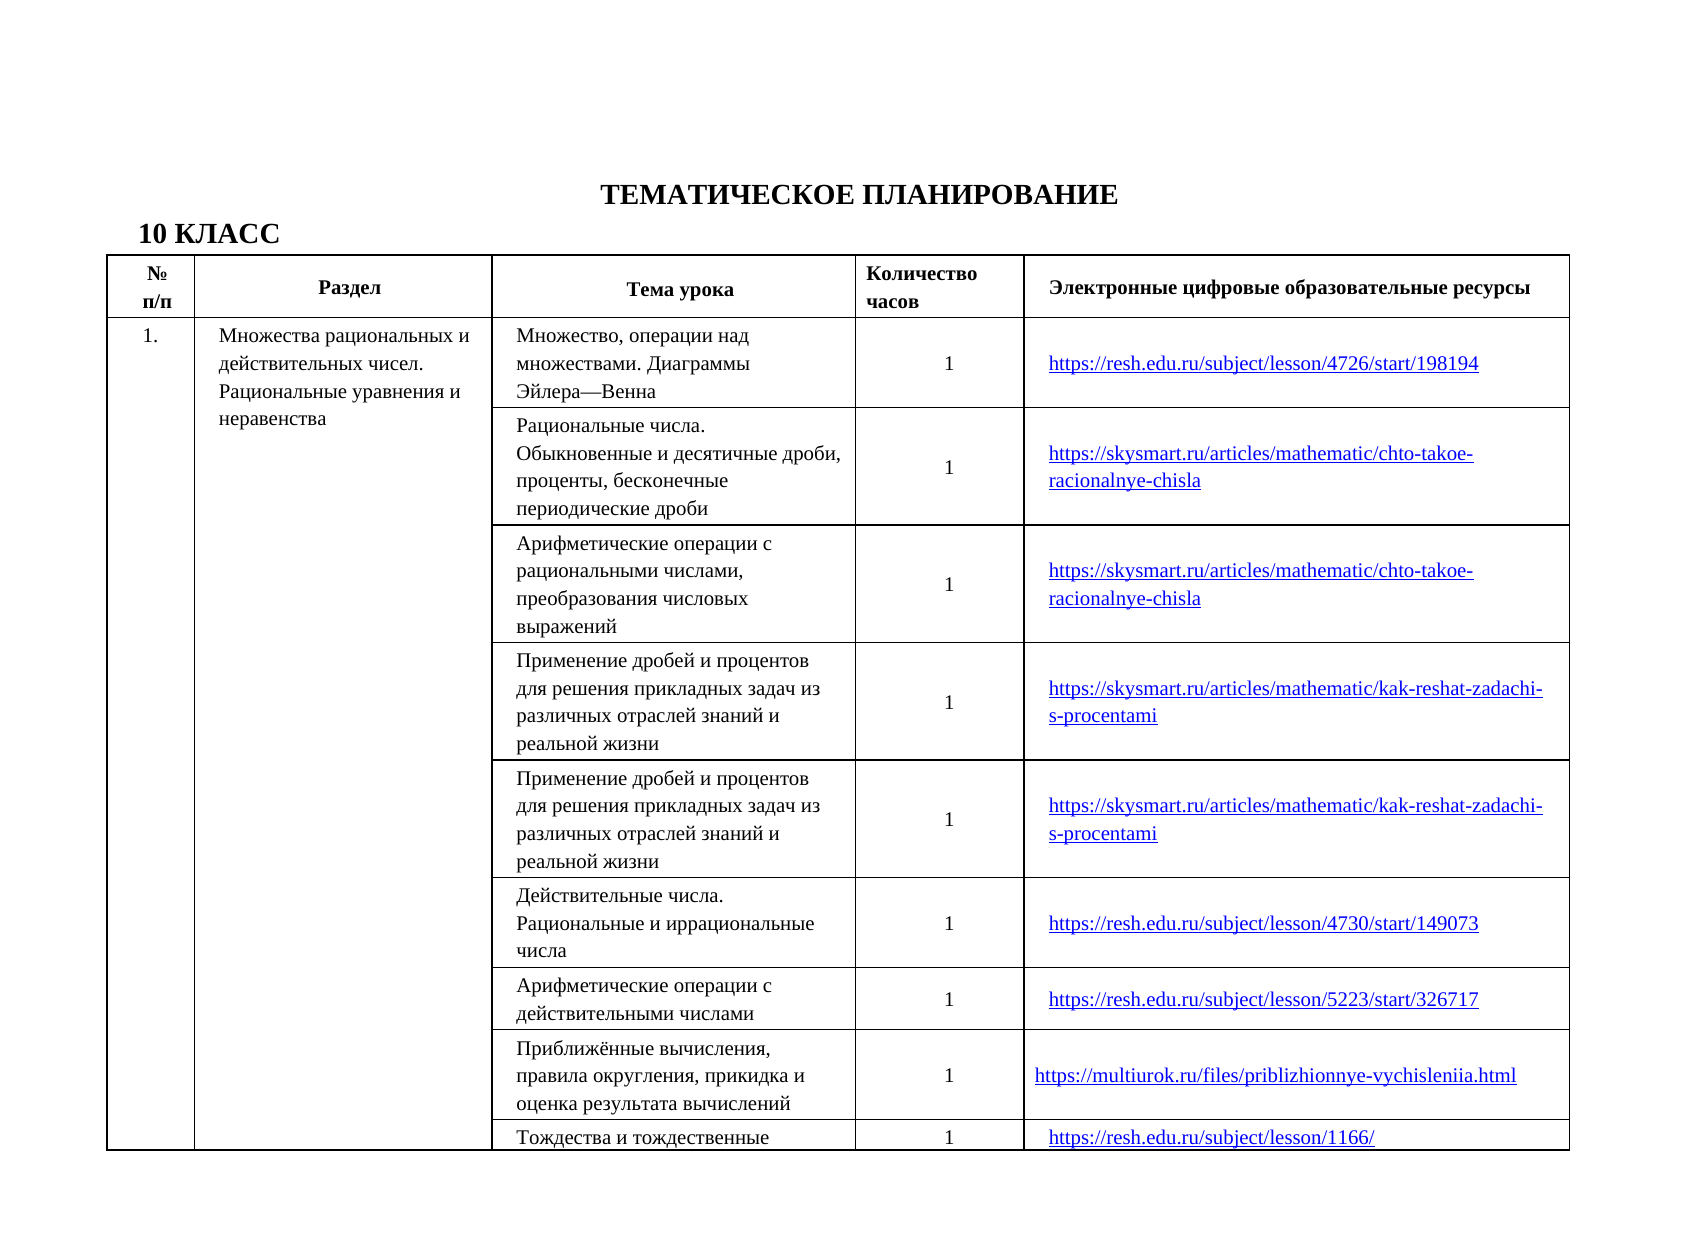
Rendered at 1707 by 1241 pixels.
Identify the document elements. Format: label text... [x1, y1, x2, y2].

text 10 КЛАСС [131, 216, 1588, 249]
table_cell Применение дробей и процентов для решения прикладных задач из различных отраслей знаний и реальной жизни [493, 761, 855, 876]
table_cell Приближённые вычисления, правила округления, прикидка и оценка результата вычислений [493, 1030, 855, 1118]
table_cell Арифметические операции с рациональными числами, преобразования числовых выражений [493, 526, 855, 641]
table_cell Действительные числа. Рациональные и иррациональные числа [493, 878, 855, 966]
table_cell https://resh.edu.ru/subject/lesson/5223/start/326717 [1025, 968, 1569, 1029]
table_header Раздел [195, 256, 491, 317]
table_cell Применение дробей и процентов для решения прикладных задач из различных отраслей знаний и реальной жизни [493, 643, 855, 759]
table_cell Арифметические операции с действительными числами [493, 968, 855, 1029]
table_cell 1 [856, 526, 1023, 641]
table_cell https://skysmart.ru/articles/mathematic/kak-reshat-zadachi-s-procentami [1025, 761, 1569, 876]
table_cell 1 [856, 878, 1023, 966]
table_cell Рациональные числа. Обыкновенные и десятичные дроби, проценты, бесконечные периодические дроби [493, 408, 855, 524]
table_header Количество часов [856, 256, 1023, 317]
table_cell https://multiurok.ru/files/priblizhionnye-vychisleniia.html [1025, 1030, 1569, 1118]
table_cell 1 [856, 1120, 1023, 1149]
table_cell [1025, 1120, 1569, 1149]
table_cell 1. [108, 318, 194, 1149]
table_cell https://resh.edu.ru/subject/lesson/4730/start/149073 [1025, 878, 1569, 966]
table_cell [493, 1120, 855, 1149]
table_header Электронные цифровые образовательные ресурсы [1025, 256, 1569, 317]
table_cell Множества рациональных и действительных чисел. Рациональные уравнения и неравенства [195, 318, 491, 1149]
table_header Тема урока [493, 256, 855, 317]
text ТЕМАТИЧЕСКОЕ ПЛАНИРОВАНИЕ [131, 177, 1588, 211]
table_cell https://skysmart.ru/articles/mathematic/chto-takoe-racionalnye-chisla [1025, 408, 1569, 524]
table_cell 1 [856, 1030, 1023, 1118]
table_cell Множество, операции над множествами. Диаграммы Эйлера―Венна [493, 318, 855, 406]
table_cell 1 [856, 968, 1023, 1029]
table_cell 1 [856, 761, 1023, 876]
table_cell https://skysmart.ru/articles/mathematic/chto-takoe-racionalnye-chisla [1025, 526, 1569, 641]
table_cell https://skysmart.ru/articles/mathematic/kak-reshat-zadachi-s-procentami [1025, 643, 1569, 759]
table_cell 1 [856, 643, 1023, 759]
table_cell 1 [856, 318, 1023, 406]
table_cell https://resh.edu.ru/subject/lesson/4726/start/198194 [1025, 318, 1569, 406]
table_cell 1 [856, 408, 1023, 524]
table_header № п/п [108, 256, 194, 317]
